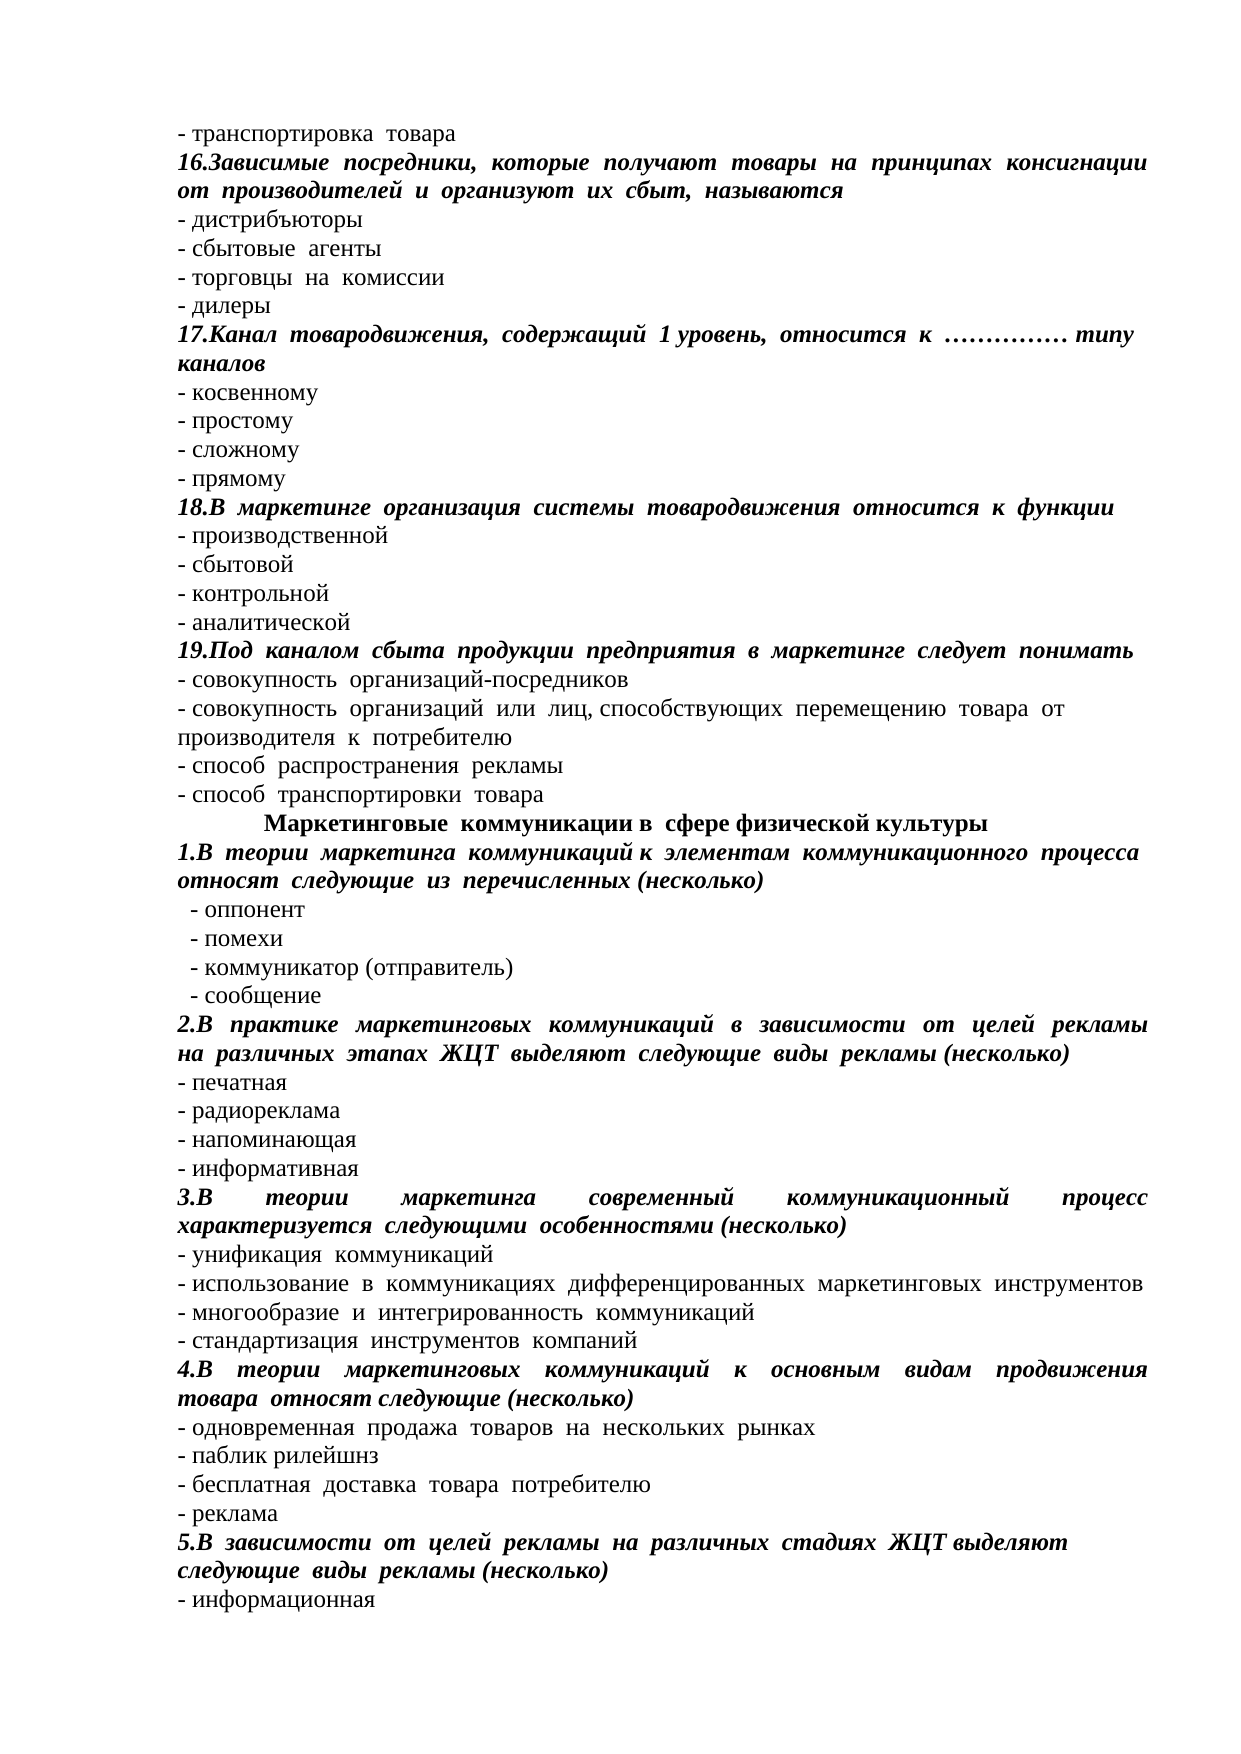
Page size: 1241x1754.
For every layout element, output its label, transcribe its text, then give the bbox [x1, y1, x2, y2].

text - способ транспортировки товара [177, 779, 1152, 808]
text - использование в коммуникациях дифференцированных маркетинговых инструментов [177, 1268, 1152, 1297]
text - совокупность организаций или лиц, способствующих перемещению товара от производителя к потребителю [177, 693, 1152, 751]
text - радиореклама [177, 1096, 1152, 1124]
text - бесплатная доставка товара потребителю [177, 1469, 1152, 1498]
text - сбытовые агенты [177, 233, 1152, 262]
text - транспортировка товара [177, 118, 1152, 147]
text - напоминающая [177, 1124, 1152, 1153]
text 4.В теории маркетинговых коммуникаций к основным видам продвижения товара относят следующие (несколько) [177, 1354, 1152, 1412]
text - торговцы на комиссии [177, 262, 1152, 291]
text - косвенному [177, 377, 1152, 406]
text - унификация коммуникаций [177, 1239, 1152, 1268]
text - аналитической [177, 607, 1152, 636]
text Маркетинговые коммуникации в сфере физической культуры [177, 808, 1152, 837]
text - информативная [177, 1153, 1152, 1182]
text - прямому [177, 463, 1152, 492]
text - оппонент [190, 894, 1152, 923]
text 1.В теории маркетинга коммуникаций к элементам коммуникационного процесса относят следующие из перечисленных (несколько) [177, 837, 1152, 894]
text - стандартизация инструментов компаний [177, 1326, 1152, 1354]
text - сбытовой [177, 549, 1152, 578]
text - производственной [177, 521, 1152, 549]
text 19.Под каналом сбыта продукции предприятия в маркетинге следует понимать [177, 636, 1152, 664]
text - сложному [177, 434, 1152, 463]
text - коммуникатор (отправитель) [190, 952, 1152, 981]
text 3.В теории маркетинга современный коммуникационный процесс характеризуется следующими особенностями (несколько) [177, 1182, 1152, 1239]
text - совокупность организаций-посредников [177, 664, 1152, 693]
text - простому [177, 406, 1152, 434]
text - дистрибъюторы [177, 204, 1152, 233]
text - дилеры [177, 291, 1152, 319]
text - паблик рилейшнз [177, 1441, 1152, 1469]
text - способ распространения рекламы [177, 751, 1152, 779]
text - информационная [177, 1584, 1152, 1613]
text 5.В зависимости от целей рекламы на различных стадиях ЖЦТ выделяют следующие виды рекламы (несколько) [177, 1527, 1152, 1584]
text 16.Зависимые посредники, которые получают товары на принципах консигнации от производителей и организуют их сбыт, называются [177, 147, 1152, 204]
text - реклама [177, 1498, 1152, 1527]
text - сообщение [190, 981, 1152, 1009]
text - контрольной [177, 578, 1152, 607]
text - многообразие и интегрированность коммуникаций [177, 1297, 1152, 1326]
text - одновременная продажа товаров на нескольких рынках [177, 1412, 1152, 1441]
text 2.В практике маркетинговых коммуникаций в зависимости от целей рекламы на различных этапах ЖЦТ выделяют следующие виды рекламы (несколько) [177, 1009, 1152, 1067]
text - помехи [190, 923, 1152, 952]
text - печатная [177, 1067, 1152, 1096]
text 18.В маркетинге организация системы товародвижения относится к функции [177, 492, 1152, 521]
text 17.Канал товародвижения, содержащий 1 уровень, относится к …………… типу каналов [177, 319, 1152, 377]
